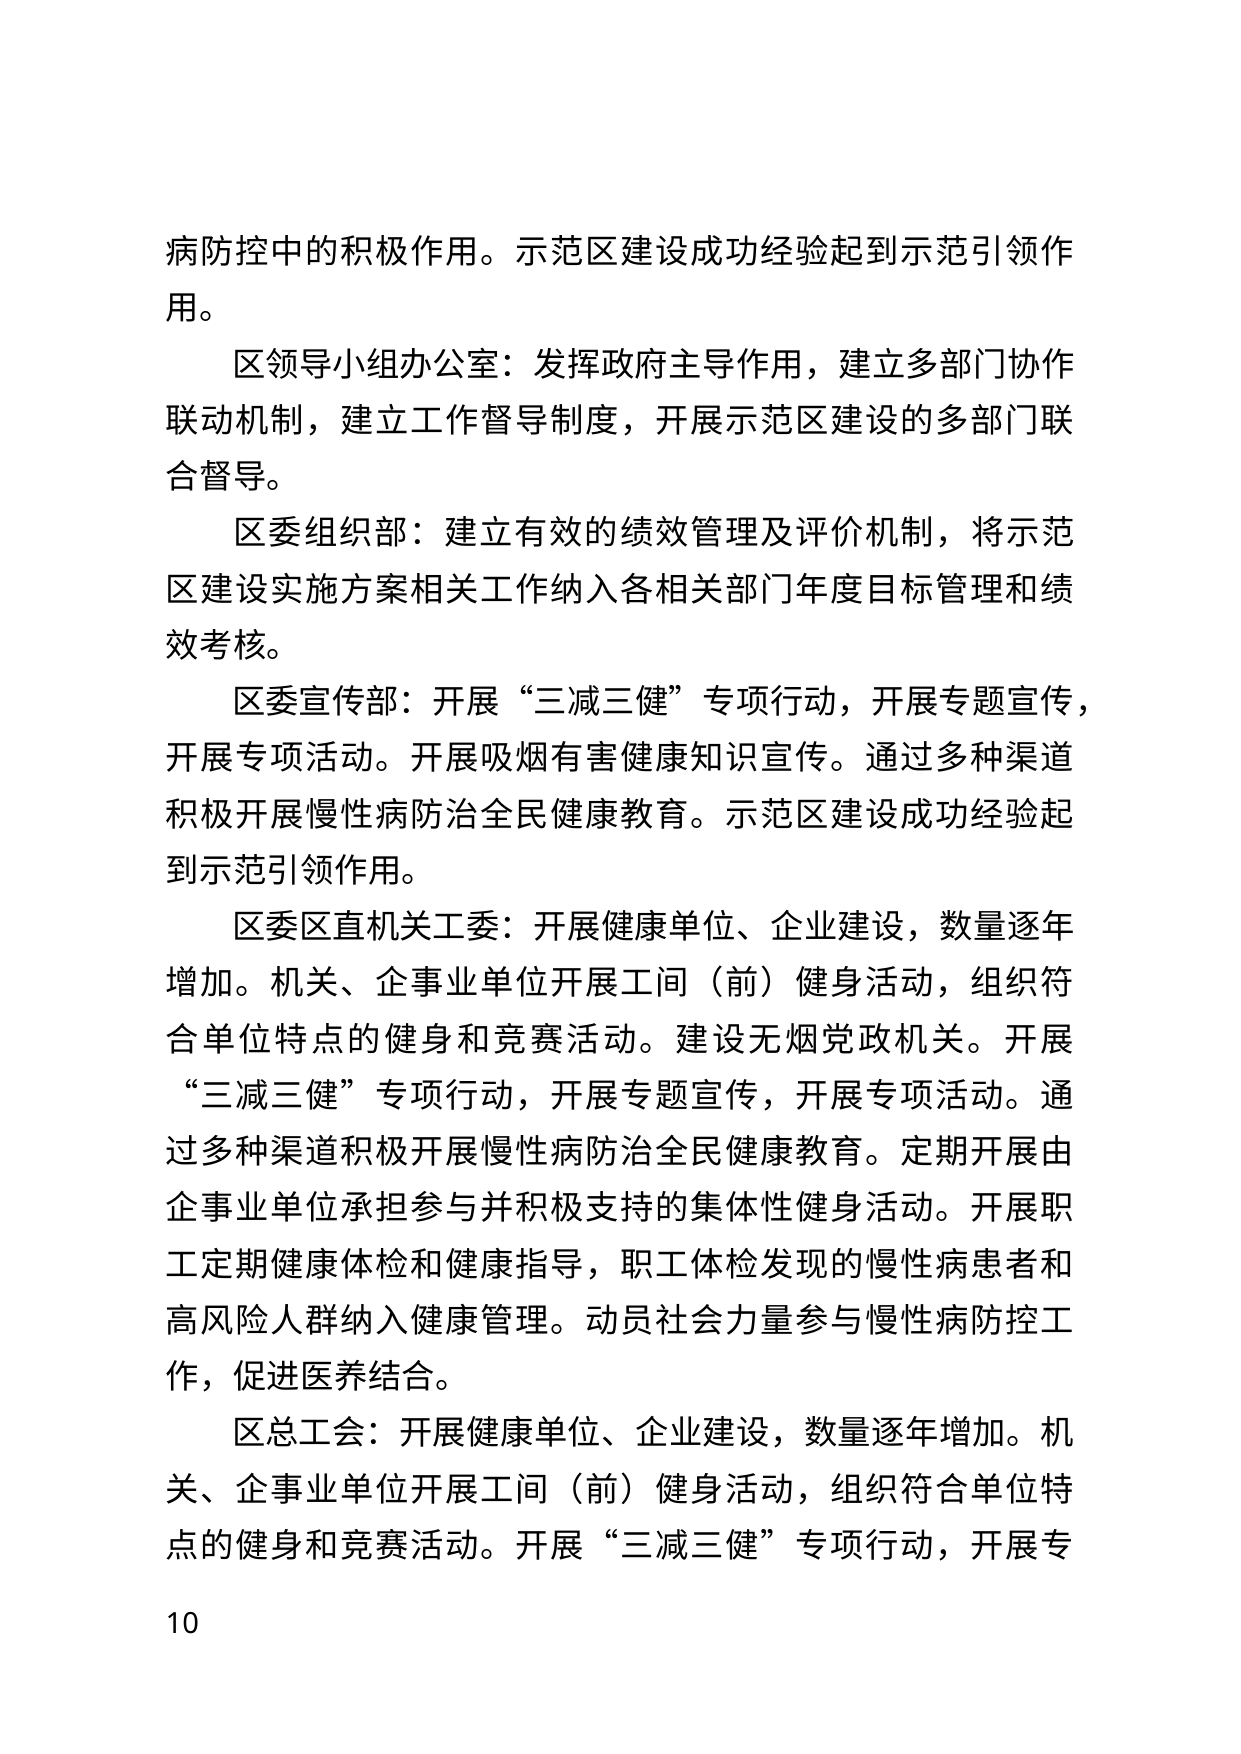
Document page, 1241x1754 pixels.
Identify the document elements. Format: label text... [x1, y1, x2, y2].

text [165, 1400, 1075, 1568]
text 区领导小组办公室：发挥政府主导作用，建立多部门协作联动机制，建立工作督导制度，开展示范区建设的多部门联合督导。 [165, 331, 1075, 500]
text 区委组织部：建立有效的绩效管理及评价机制，将示范区建设实施方案相关工作纳入各相关部门年度目标管理和绩效考核。 [165, 500, 1075, 668]
text 区委宣传部：开展“三减三健”专项行动，开展专题宣传，开展专项活动。开展吸烟有害健康知识宣传。通过多种渠道积极开展慢性病防治全民健康教育。示范区建设成功经验起到示范引领作用。 [165, 668, 1075, 893]
text 区委区直机关工委：开展健康单位、企业建设，数量逐年增加。机关、企事业单位开展工间（前）健身活动，组织符合单位特点的健身和竞赛活动。建设无烟党政机关。开展“三减三健”专项行动，开展专题宣传，开展专项活动。通过多种渠道积极开展慢性病防治全民健康教育。定期开展由企事业单位承担参与并积极支持的集体性健身活动。开展职工定期健康体检和健康指导，职工体检发现的慢性病患者和高风险人群纳入健康管理。动员社会力量参与慢性病防控工作，促进医养结合。 [165, 893, 1075, 1400]
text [165, 218, 1075, 331]
